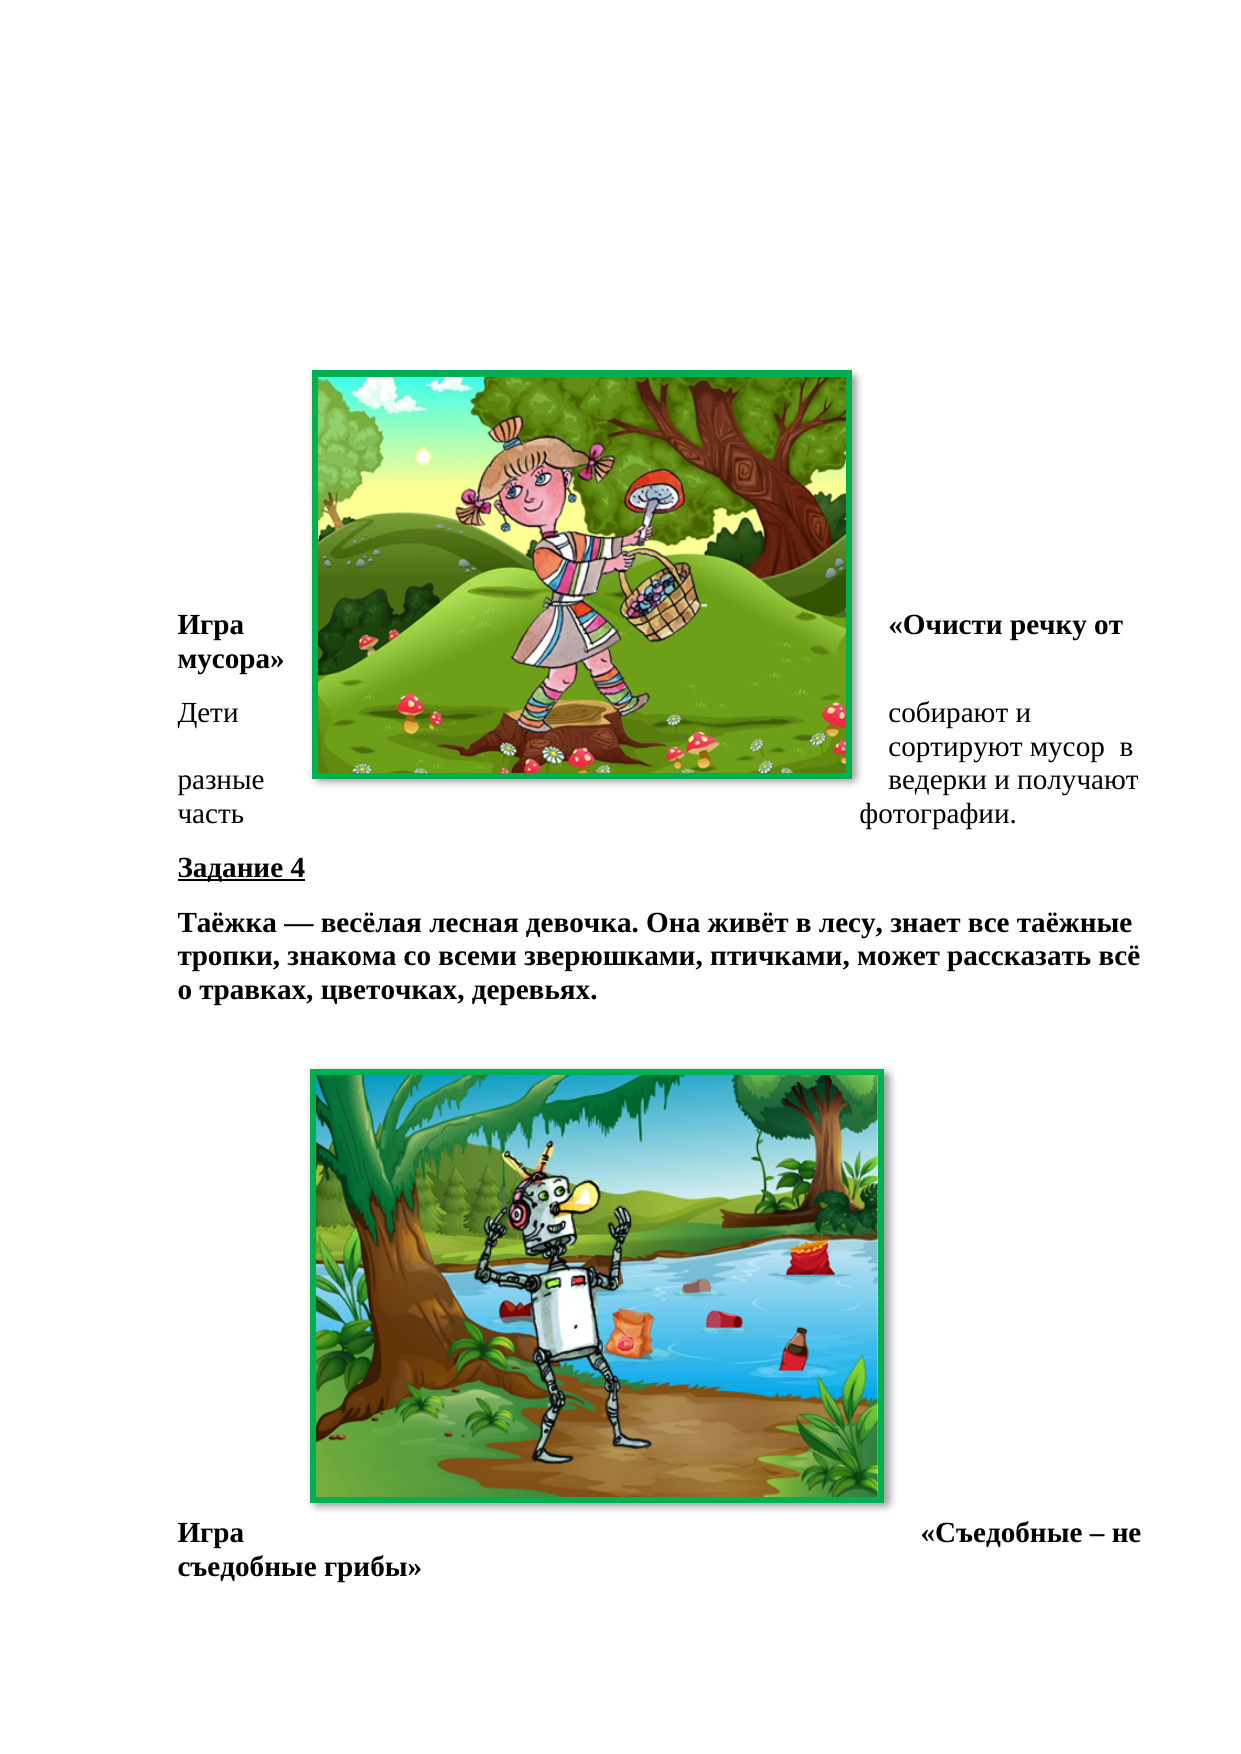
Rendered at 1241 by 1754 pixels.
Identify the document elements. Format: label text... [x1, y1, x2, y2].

text Задание 4 [177, 850, 1152, 884]
text Дети собирают и сортируют мусор в разные ведерки и получают часть фотографии. [177, 695, 1152, 829]
text Таёжка — весёлая лесная девочка. Она живёт в лесу, знает все таёжные тропки, знакома со всеми зверюшками, птичками, может рассказать всё о травках, цветочках, деревьях. [177, 905, 1152, 1005]
picture [318, 377, 846, 607]
picture [318, 674, 846, 695]
text Игра «Очисти речку от мусора» [177, 607, 1152, 674]
picture [316, 1075, 878, 1497]
text Игра «Съедобные – не съедобные грибы» [177, 1516, 1152, 1583]
